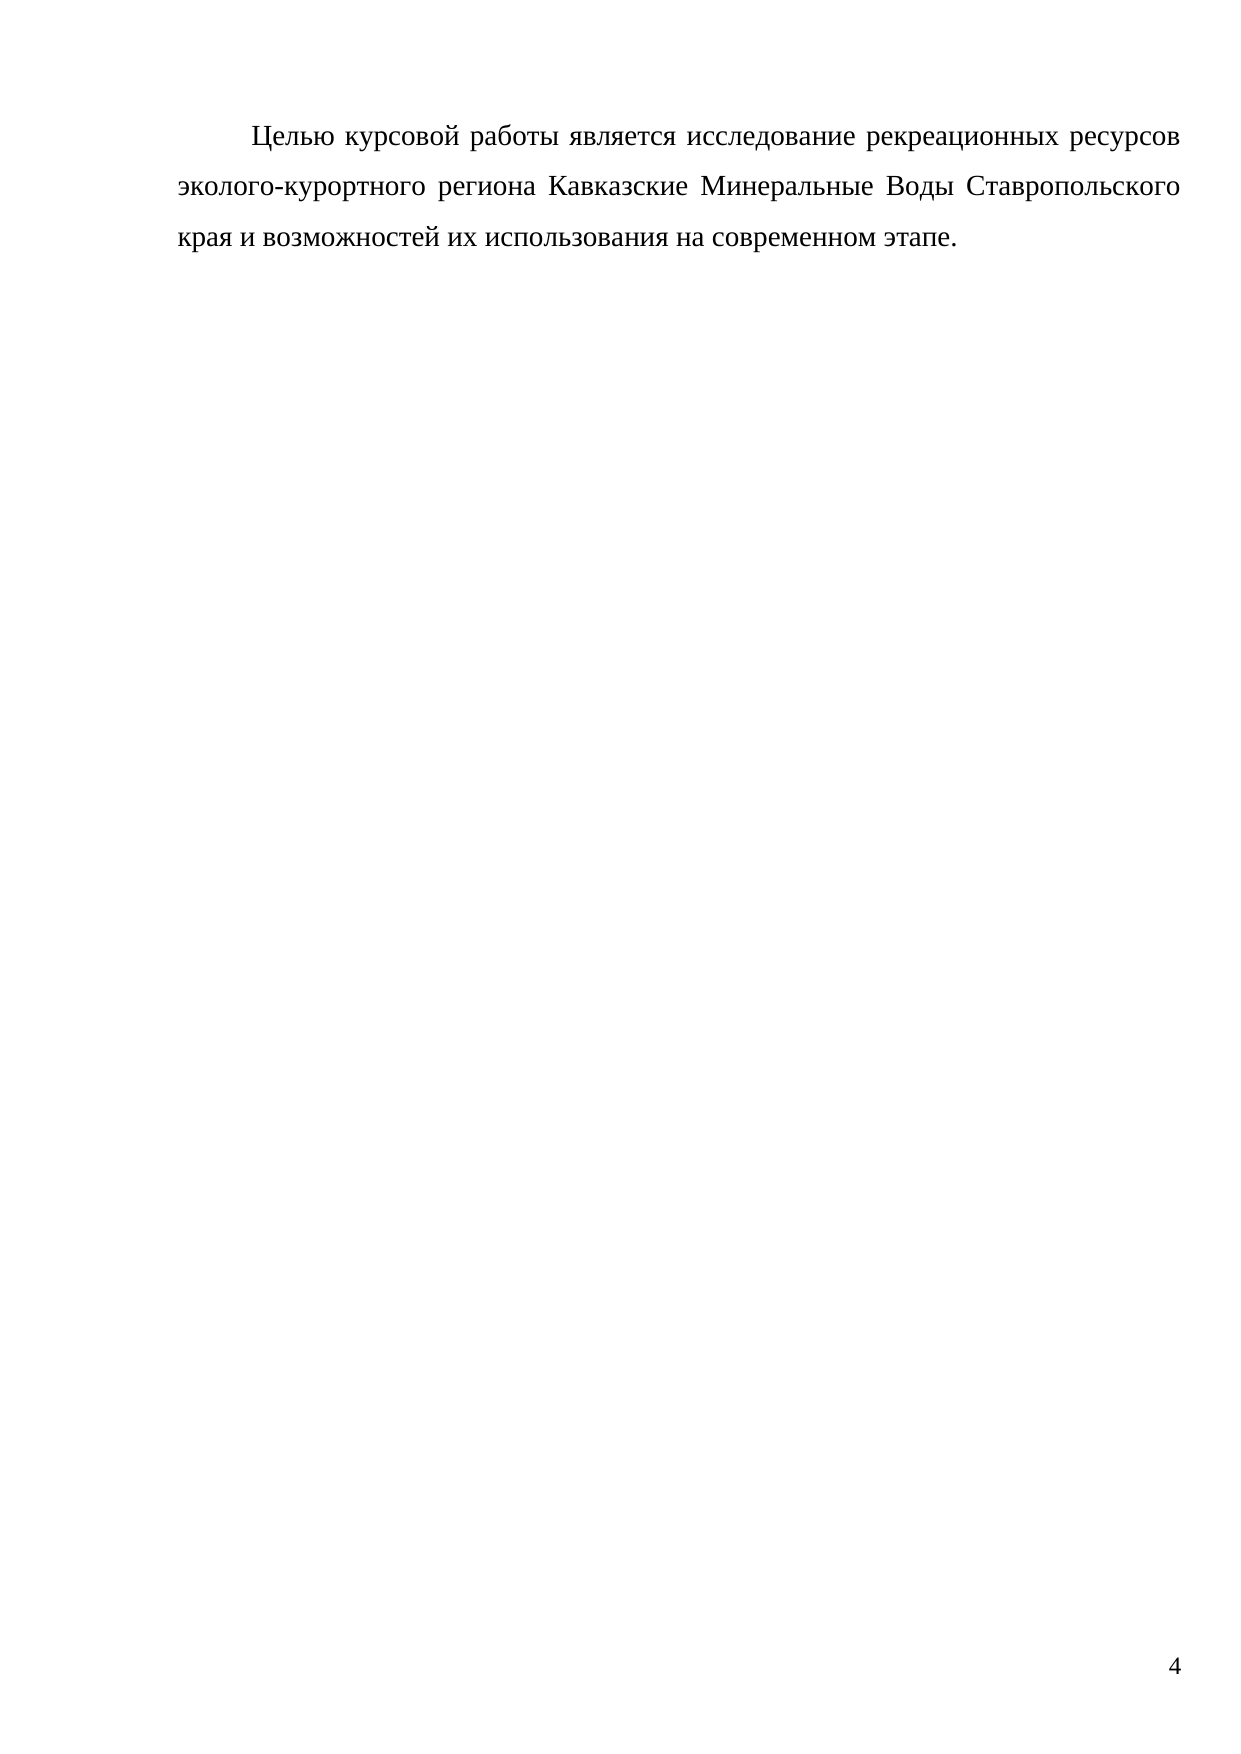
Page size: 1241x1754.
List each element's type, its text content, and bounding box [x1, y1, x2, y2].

text Целью курсовой работы является исследование рекреационных ресурсов эколого-курортного региона Кавказские Минеральные Воды Ставропольского края и возможностей их использования на современном этапе. [177, 118, 1181, 252]
